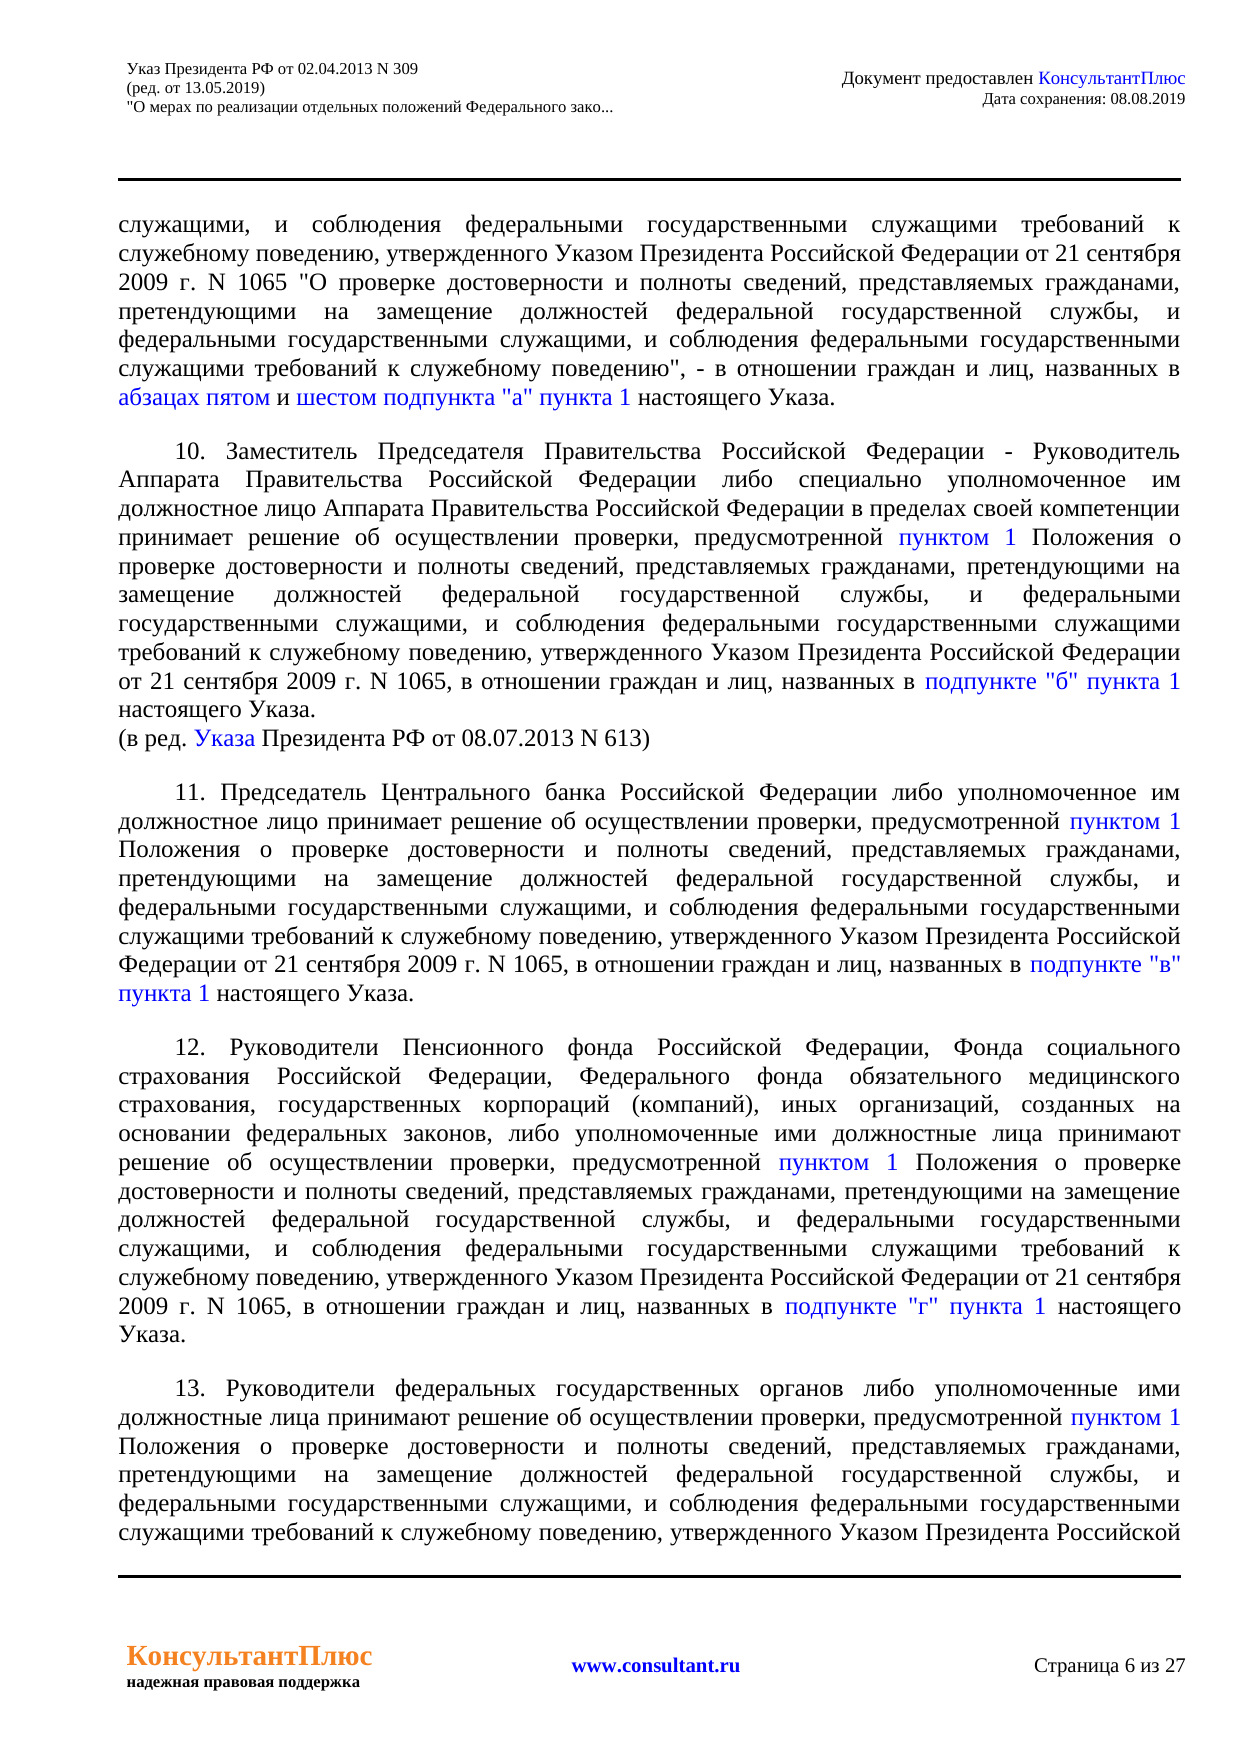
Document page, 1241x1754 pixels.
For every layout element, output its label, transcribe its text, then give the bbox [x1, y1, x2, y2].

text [118, 1373, 1181, 1546]
text 11. Председатель Центрального банка Российской Федерации либо уполномоченное им должностное лицо принимает решение об осуществлении проверки, предусмотренной пунктом 1 Положения о проверке достоверности и полноты сведений, представляемых гражданами, претендующими на замещение должностей федеральной государственной службы, и федеральными государственными служащими, и соблюдения федеральными государственными служащими требований к служебному поведению, утвержденного Указом Президента Российской Федерации от 21 сентября 2009 г. N 1065, в отношении граждан и лиц, названных в подпункте "в" пункта 1 настоящего Указа. [118, 777, 1181, 1007]
text 10. Заместитель Председателя Правительства Российской Федерации - Руководитель Аппарата Правительства Российской Федерации либо специально уполномоченное им должностное лицо Аппарата Правительства Российской Федерации в пределах своей компетенции принимает решение об осуществлении проверки, предусмотренной пунктом 1 Положения о проверке достоверности и полноты сведений, представляемых гражданами, претендующими на замещение должностей федеральной государственной службы, и федеральными государственными служащими, и соблюдения федеральными государственными служащими требований к служебному поведению, утвержденного Указом Президента Российской Федерации от 21 сентября 2009 г. N 1065, в отношении граждан и лиц, названных в подпункте "б" пункта 1 настоящего Указа. [118, 436, 1181, 723]
text 12. Руководители Пенсионного фонда Российской Федерации, Фонда социального страхования Российской Федерации, Федерального фонда обязательного медицинского страхования, государственных корпораций (компаний), иных организаций, созданных на основании федеральных законов, либо уполномоченные ими должностные лица принимают решение об осуществлении проверки, предусмотренной пунктом 1 Положения о проверке достоверности и полноты сведений, представляемых гражданами, претендующими на замещение должностей федеральной государственной службы, и федеральными государственными служащими, и соблюдения федеральными государственными служащими требований к служебному поведению, утвержденного Указом Президента Российской Федерации от 21 сентября 2009 г. N 1065, в отношении граждан и лиц, названных в подпункте "г" пункта 1 настоящего Указа. [118, 1032, 1181, 1348]
text (в ред. Указа Президента РФ от 08.07.2013 N 613) [118, 723, 1181, 752]
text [118, 209, 1181, 411]
